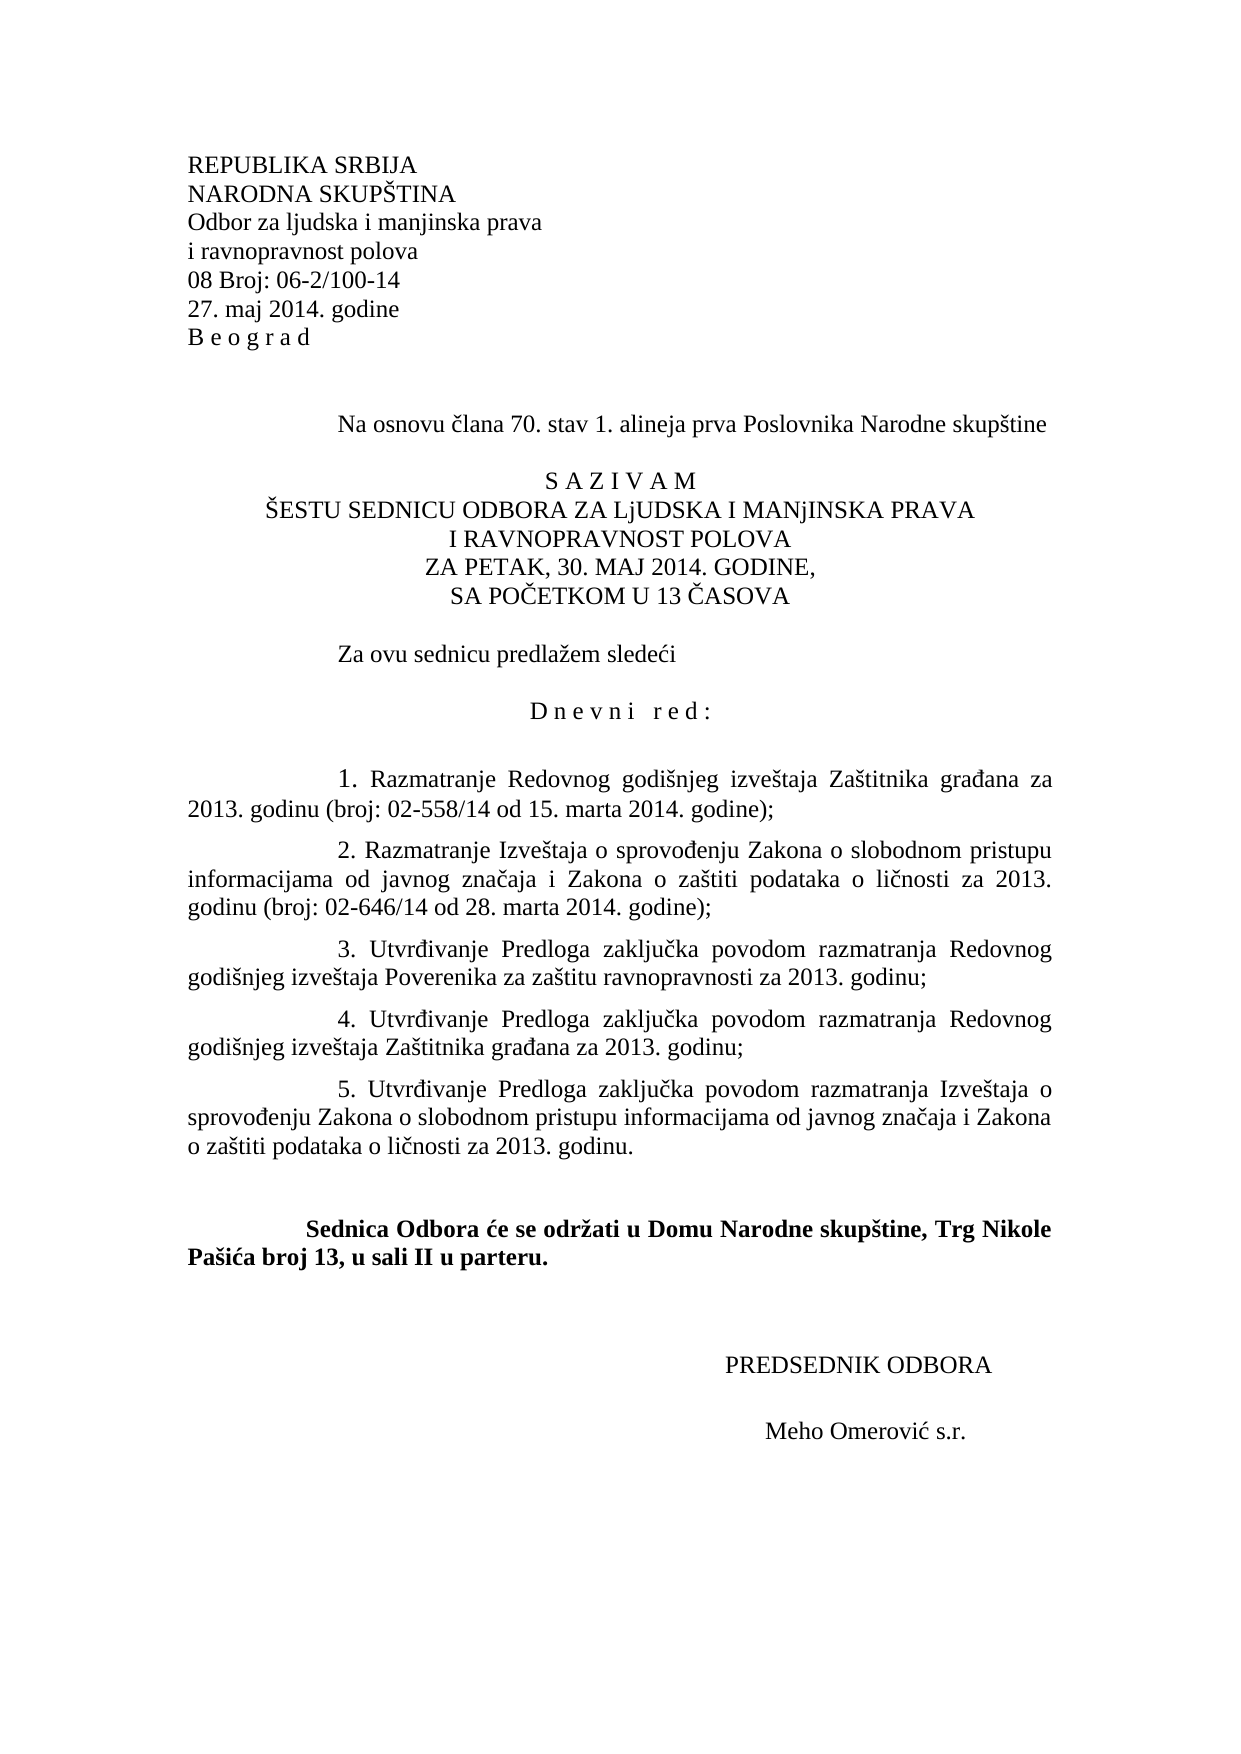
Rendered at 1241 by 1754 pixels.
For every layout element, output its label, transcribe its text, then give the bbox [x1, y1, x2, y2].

text 3. Utvrđivanje Predloga zaključka povodom razmatranja Redovnog godišnjeg izveštaja Poverenika za zaštitu ravnopravnosti za 2013. godinu; [187, 934, 1053, 991]
text NARODNA SKUPŠTINA [187, 179, 1053, 207]
text ŠESTU SEDNICU ODBORA ZA LjUDSKA I MANjINSKA PRAVA [187, 495, 1053, 524]
text D n e v n i r e d : [187, 696, 1053, 725]
text Sednica Odbora će se održati u Domu Narodne skupštine, Trg Nikole Pašića broj 13, u sali II u parteru. [187, 1214, 1053, 1271]
text Meho Omerović s.r. [187, 1416, 1053, 1445]
text SA POČETKOM U 13 ČASOVA [187, 581, 1053, 610]
text B e o g r a d [187, 322, 1053, 351]
text Odbor za ljudska i manjinska prava [187, 207, 1053, 236]
text 4. Utvrđivanje Predloga zaključka povodom razmatranja Redovnog godišnjeg izveštaja Zaštitnika građana za 2013. godinu; [187, 1004, 1053, 1061]
text Na osnovu člana 70. stav 1. alineja prva Poslovnika Narodne skupštine [187, 409, 1053, 437]
text REPUBLIKA SRBIJA [187, 150, 1053, 179]
text Za ovu sednicu predlažem sledeći [187, 639, 1053, 667]
text I RAVNOPRAVNOST POLOVA [187, 524, 1053, 552]
text ZA PETAK, 30. MAJ 2014. GODINE, [187, 552, 1053, 581]
text 2. Razmatranje Izveštaja o sprovođenju Zakona o slobodnom pristupu informacijama od javnog značaja i Zakona o zaštiti podataka o ličnosti za 2013. godinu (broj: 02-646/14 od 28. marta 2014. godine); [187, 835, 1053, 921]
text S A Z I V A M [187, 466, 1053, 495]
text 5. Utvrđivanje Predloga zaključka povodom razmatranja Izveštaja o sprovođenju Zakona o slobodnom pristupu informacijama od javnog značaja i Zakona o zaštiti podataka o ličnosti za 2013. godinu. [187, 1074, 1053, 1160]
text 1. Razmatranje Redovnog godišnjeg izveštaja Zaštitnika građana za 2013. godinu (broj: 02-558/14 od 15. marta 2014. godine); [187, 762, 1053, 822]
text 27. maj 2014. godine [187, 294, 1053, 322]
text 08 Broj: 06-2/100-14 [187, 265, 1053, 294]
text PREDSEDNIK ODBORA [187, 1350, 1053, 1379]
text i ravnopravnost polova [187, 236, 1053, 265]
